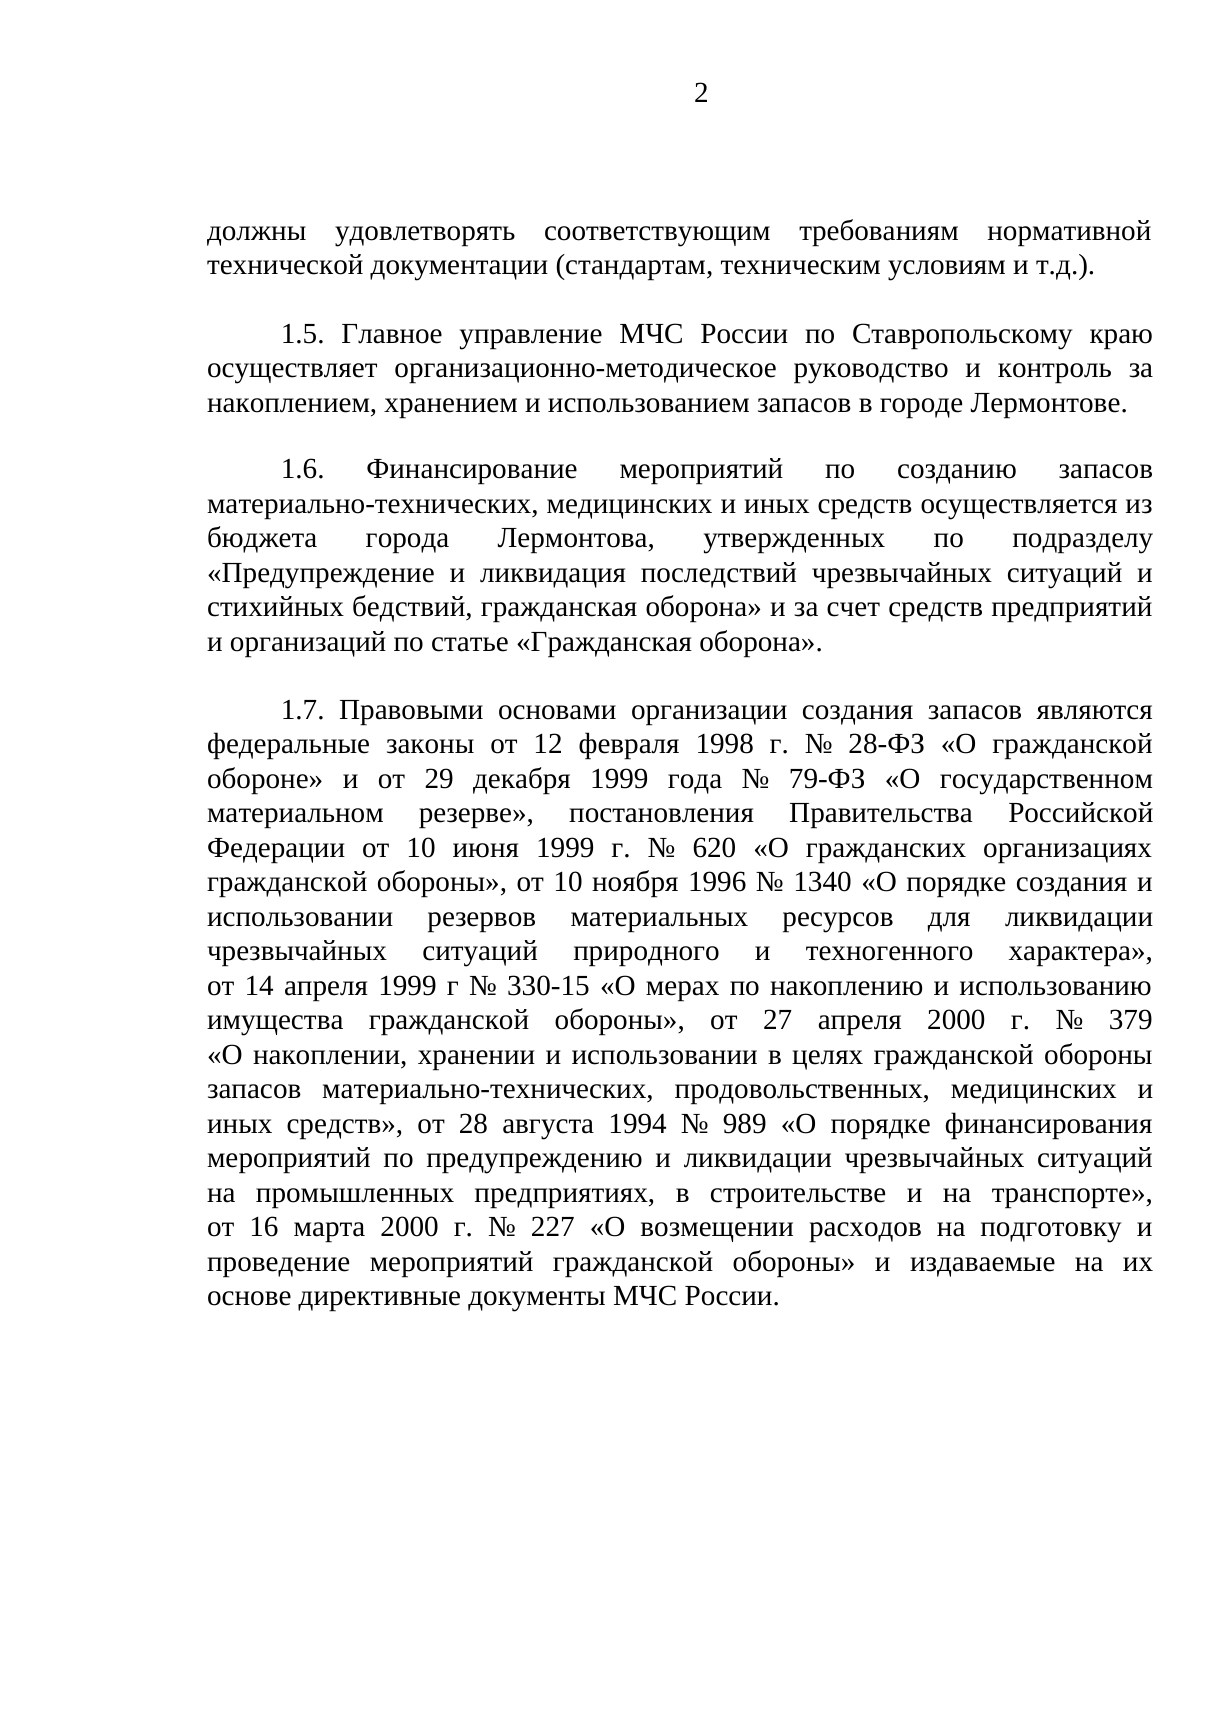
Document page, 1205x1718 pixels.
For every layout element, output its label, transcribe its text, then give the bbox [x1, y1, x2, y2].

text 1.6. Финансирование мероприятий по созданию запасов материально-технических, медицинских и иных средств осуществляется из бюджета города Лермонтова, утвержденных по подразделу «Предупреждение и ликвидация последствий чрезвычайных ситуаций и стихийных бедствий, гражданская оборона» и за счет средств предприятий и организаций по статье «Гражданская оборона». [207, 451, 1154, 657]
text 1.7. Правовыми основами организации создания запасов являются федеральные законы от 12 февраля 1998 г. № 28-ФЗ «О гражданской обороне» и от 29 декабря 1999 года № 79-ФЗ «О государственном материальном резерве», постановления Правительства Российской Федерации от 10 июня 1999 г. № 620 «О гражданских организациях гражданской обороны», от 10 ноября 1996 № 1340 «О порядке создания и использовании резервов материальных ресурсов для ликвидации чрезвычайных ситуаций природного и техногенного характера», от 14 апреля 1999 г № 330-15 «О мерах по накоплению и использованию имущества гражданской обороны», от 27 апреля 2000 г. № 379 «О накоплении, хранении и использовании в целях гражданской обороны запасов материально-технических, продовольственных, медицинских и иных средств», от 28 августа 1994 № 989 «О порядке финансирования мероприятий по предупреждению и ликвидации чрезвычайных ситуаций на промышленных предприятиях, в строительстве и на транспорте», от 16 марта 2000 г. № 227 «О возмещении расходов на подготовку и проведение мероприятий гражданской обороны» и издаваемые на их основе директивные документы МЧС России. [207, 692, 1154, 1312]
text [207, 213, 1152, 281]
text 1.5. Главное управление МЧС России по Ставропольскому краю осуществляет организационно-методическое руководство и контроль за накоплением, хранением и использованием запасов в городе Лермонтове. [207, 316, 1154, 418]
